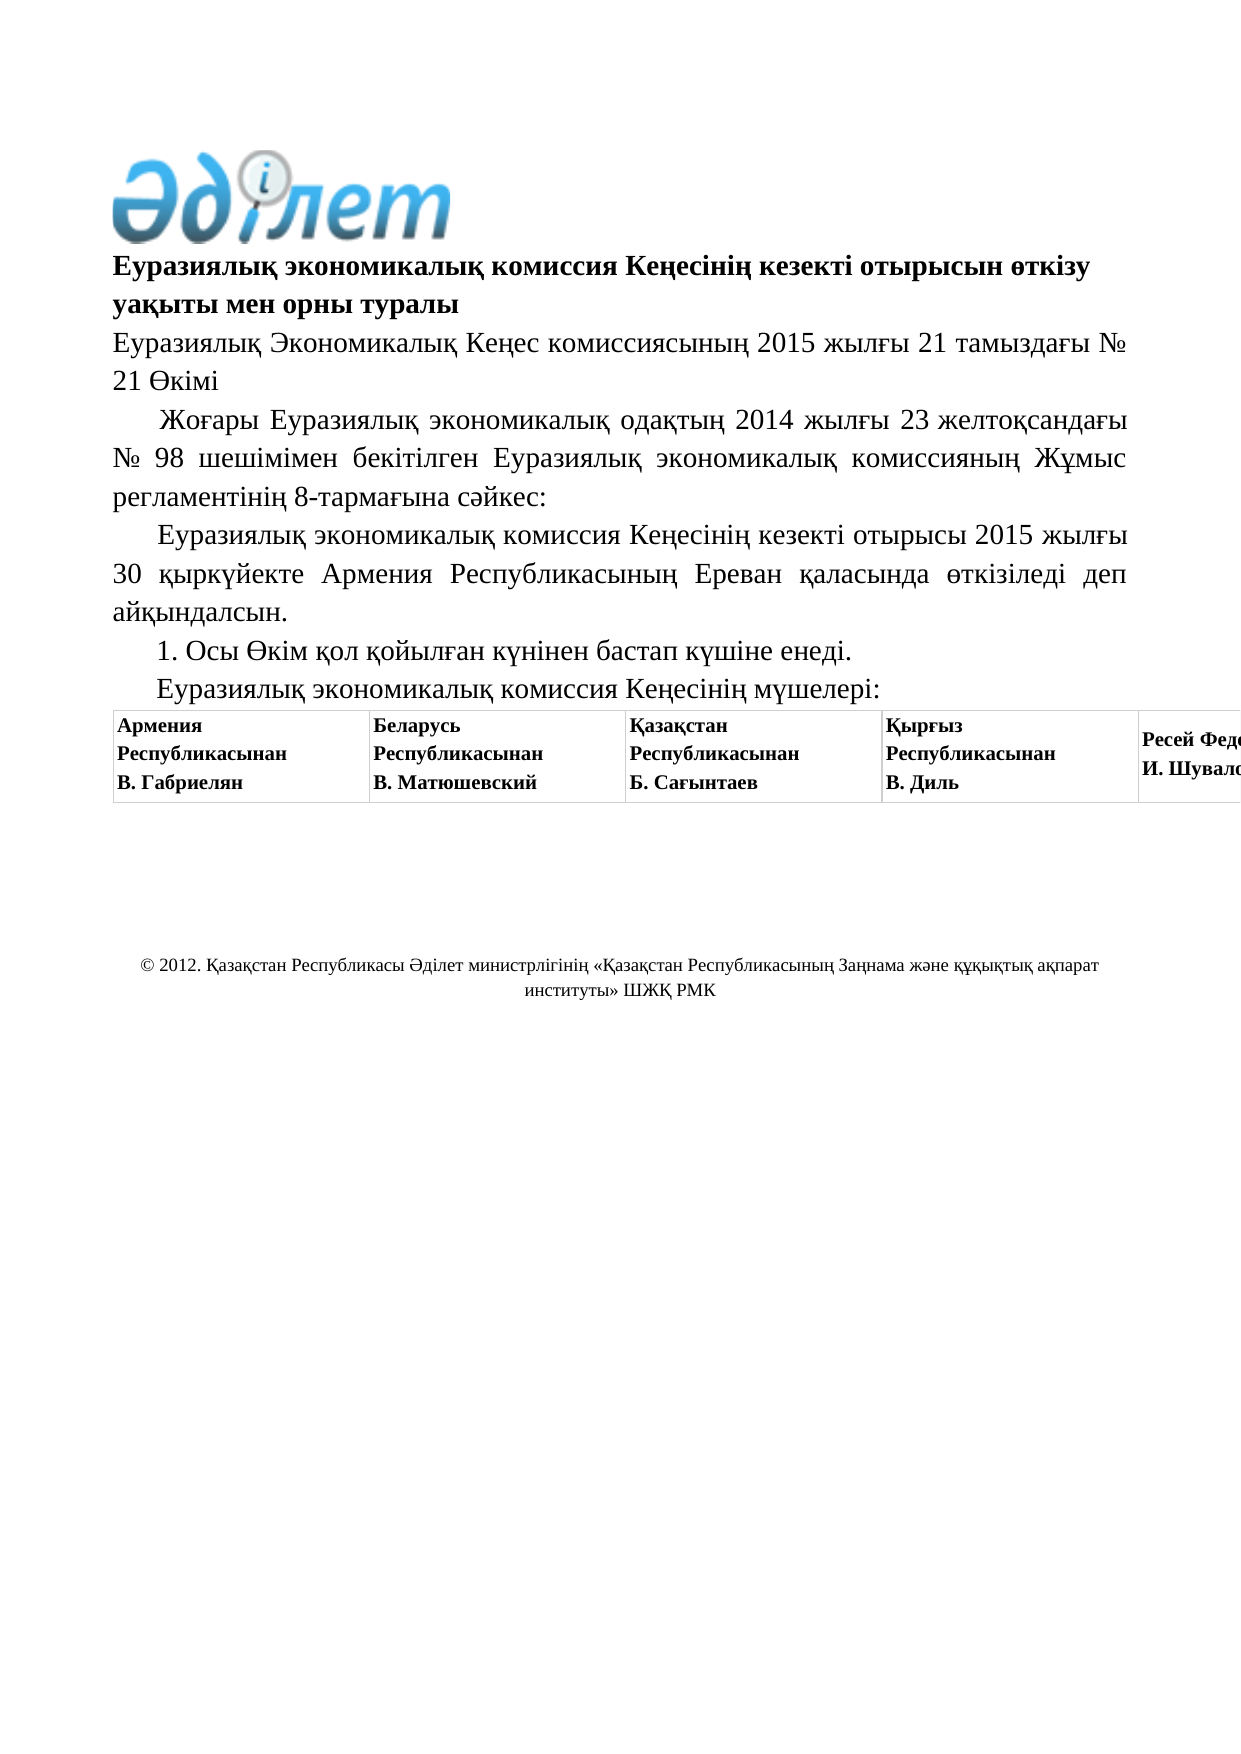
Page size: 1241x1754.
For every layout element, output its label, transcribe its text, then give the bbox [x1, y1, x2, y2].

text Еуразиялық Экономикалық Кеңес комиссиясының 2015 жылғы 21 тамыздағы № 21 Өкімі [112, 325, 1128, 397]
text © 2012. Қазақстан Республикасы Әділет министрлігінің «Қазақстан Республикасының Заңнама және құқықтық ақпарат институты» ШЖҚ РМК [112, 954, 1128, 1000]
picture [112, 150, 451, 244]
table_header Қырғыз Республикасынан В. Диль [883, 711, 1138, 802]
text Еуразиялық экономикалық комиссия Кеңесінің кезекті отырысы 2015 жылғы 30 қыркүйекте Армения Республикасының Ереван қаласында өткізіледі деп айқындалсын. [112, 517, 1128, 628]
text Еуразиялық экономикалық комиссия Кеңесінің мүшелері: [112, 672, 1128, 705]
table_header Қазақстан Республикасынан Б. Сағынтаев [626, 711, 881, 802]
text 1. Осы Өкім қол қойылған күнінен бастап күшіне енеді. [112, 633, 1128, 667]
text Жоғары Еуразиялық экономикалық одақтың 2014 жылғы 23 желтоқсандағы № 98 шешімімен бекітілген Еуразиялық экономикалық комиссияның Жұмыс регламентінің 8-тармағына сәйкес: [112, 402, 1128, 512]
text Еуразиялық экономикалық комиссия Кеңесінің кезекті отырысын өткізу уақыты мен орны туралы [112, 248, 1128, 320]
table_header Беларусь Республикасынан В. Матюшевский [370, 711, 625, 802]
table_header Армения Республикасынан В. Габриелян [114, 711, 369, 802]
table_header Ресей Федерациясынан И. Шувалов [1139, 711, 1240, 802]
